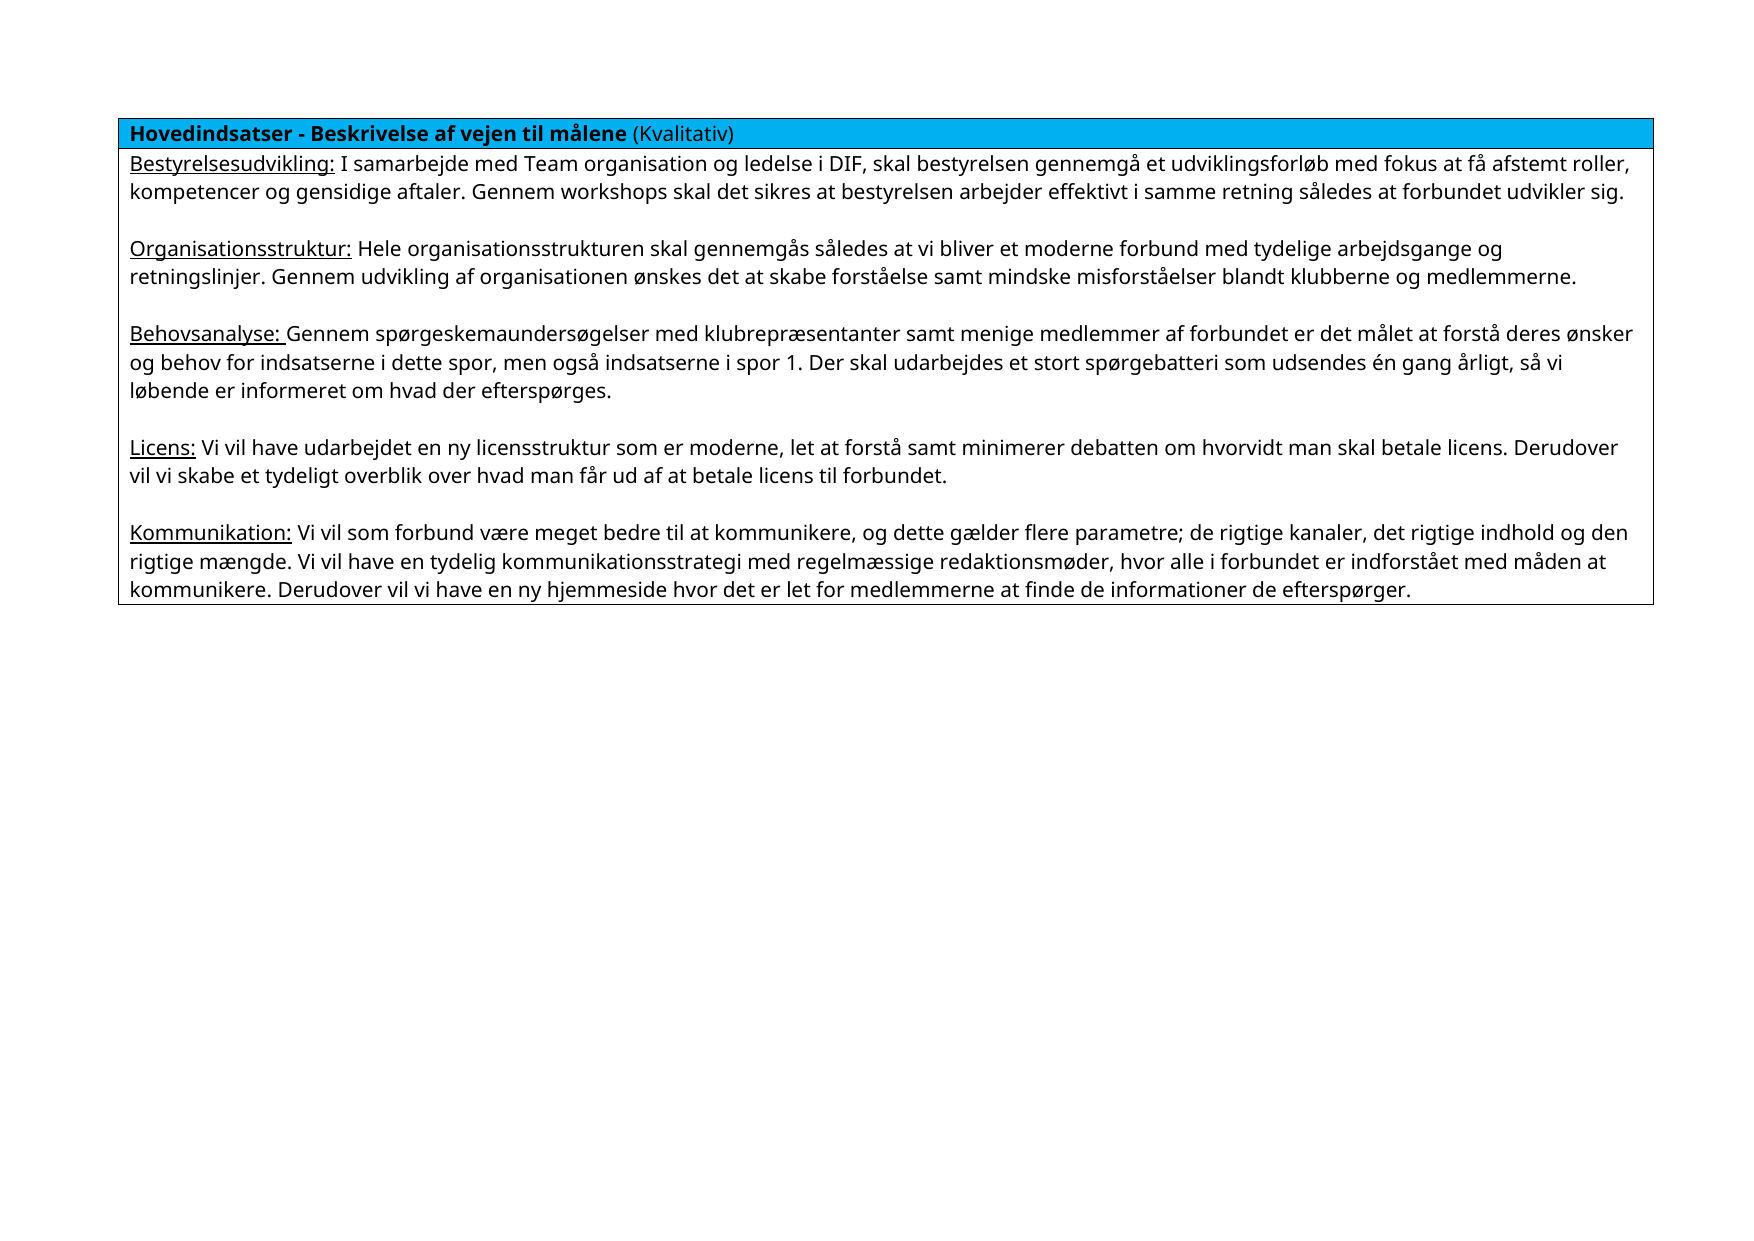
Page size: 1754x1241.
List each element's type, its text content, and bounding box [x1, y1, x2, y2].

table_header Hovedindsatser - Beskrivelse af vejen til målene (Kvalitativ) [119, 119, 1653, 148]
table_cell Bestyrelsesudvikling: I samarbejde med Team organisation og ledelse i DIF, skal bestyrelsen gennemgå et udviklingsforløb med fokus at få afstemt roller, kompetencer og gensidige aftaler. Gennem workshops skal det sikres at bestyrelsen arbejder effektivt i samme retning således at forbundet udvikler sig. Organisationsstruktur: Hele organisationsstrukturen skal gennemgås således at vi bliver et moderne forbund med tydelige arbejdsgange og retningslinjer. Gennem udvikling af organisationen ønskes det at skabe forståelse samt mindske misforståelser blandt klubberne og medlemmerne. Behovsanalyse: Gennem spørgeskemaundersøgelser med klubrepræsentanter samt menige medlemmer af forbundet er det målet at forstå deres ønsker og behov for indsatserne i dette spor, men også indsatserne i spor 1. Der skal udarbejdes et stort spørgebatteri som udsendes én gang årligt, så vi løbende er informeret om hvad der efterspørges. Licens: Vi vil have udarbejdet en ny licensstruktur som er moderne, let at forstå samt minimerer debatten om hvorvidt man skal betale licens. Derudover vil vi skabe et tydeligt overblik over hvad man får ud af at betale licens til forbundet. Kommunikation: Vi vil som forbund være meget bedre til at kommunikere, og dette gælder flere parametre; de rigtige kanaler, det rigtige indhold og den rigtige mængde. Vi vil have en tydelig kommunikationsstrategi med regelmæssige redaktionsmøder, hvor alle i forbundet er indforstået med måden at kommunikere. Derudover vil vi have en ny hjemmeside hvor det er let for medlemmerne at finde de informationer de efterspørger. [119, 149, 1653, 604]
